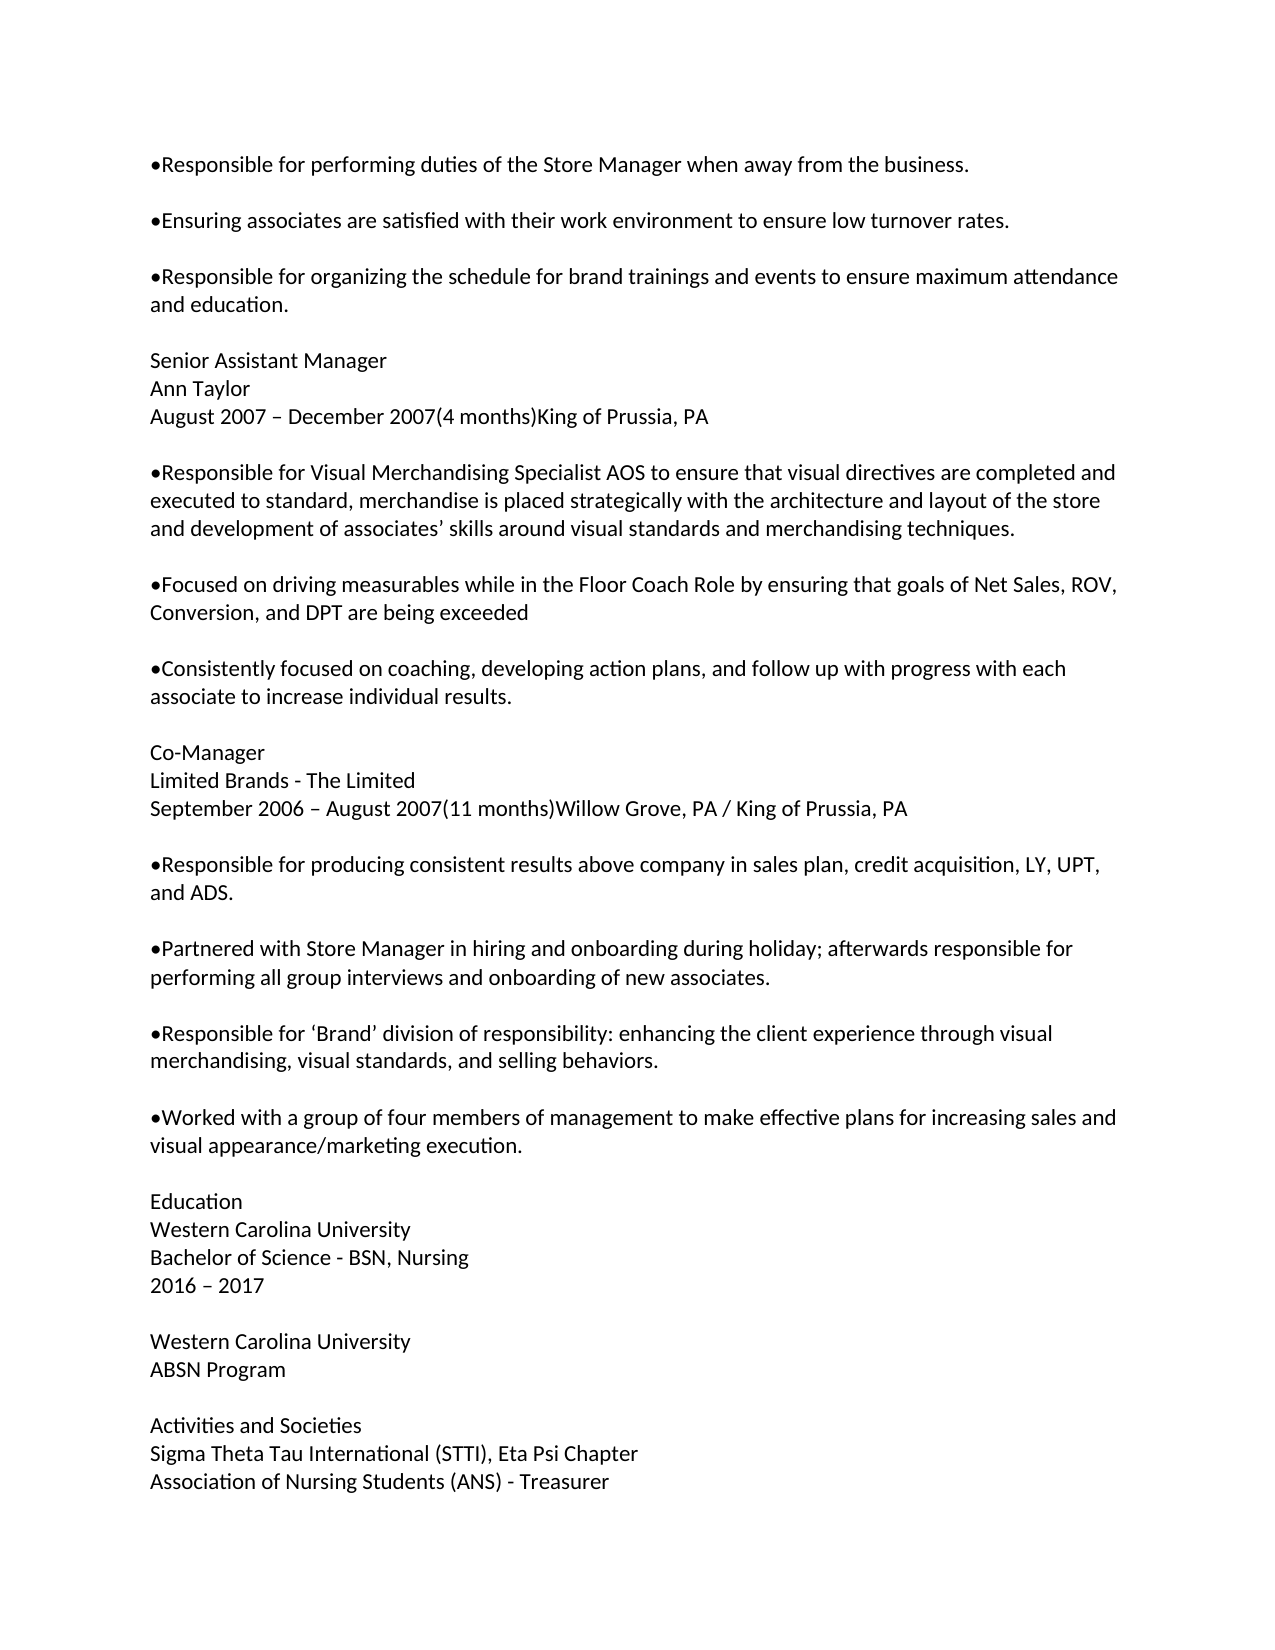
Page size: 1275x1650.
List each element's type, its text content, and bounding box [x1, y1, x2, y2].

text Activities and Societies [150, 1411, 1125, 1439]
text Bachelor of Science - BSN, Nursing [150, 1243, 1125, 1271]
text Western Carolina University [150, 1215, 1125, 1243]
text 2016 – 2017 [150, 1271, 1125, 1299]
text •Focused on driving measurables while in the Floor Coach Role by ensuring that goals of Net Sales, ROV, Conversion, and DPT are being exceeded [150, 570, 1125, 626]
text Limited Brands - The Limited [150, 766, 1125, 794]
text •Worked with a group of four members of management to make effective plans for increasing sales and visual appearance/marketing execution. [150, 1103, 1125, 1159]
text •Consistently focused on coaching, developing action plans, and follow up with progress with each associate to increase individual results. [150, 654, 1125, 710]
text •Responsible for performing duties of the Store Manager when away from the business. [150, 150, 1125, 178]
text Senior Assistant Manager [150, 346, 1125, 374]
text Western Carolina University [150, 1327, 1125, 1355]
text Sigma Theta Tau International (STTI), Eta Psi Chapter [150, 1439, 1125, 1467]
text •Responsible for producing consistent results above company in sales plan, credit acquisition, LY, UPT, and ADS. [150, 851, 1125, 907]
text September 2006 – August 2007(11 months)Willow Grove, PA / King of Prussia, PA [150, 794, 1125, 822]
text •Responsible for ‘Brand’ division of responsibility: enhancing the client experience through visual merchandising, visual standards, and selling behaviors. [150, 1019, 1125, 1075]
text •Ensuring associates are satisfied with their work environment to ensure low turnover rates. [150, 206, 1125, 234]
text Education [150, 1187, 1125, 1215]
text •Partnered with Store Manager in hiring and onboarding during holiday; afterwards responsible for performing all group interviews and onboarding of new associates. [150, 934, 1125, 991]
text ABSN Program [150, 1355, 1125, 1383]
text Ann Taylor [150, 374, 1125, 402]
text August 2007 – December 2007(4 months)King of Prussia, PA [150, 402, 1125, 430]
text Association of Nursing Students (ANS) - Treasurer [150, 1467, 1125, 1495]
text Co-Manager [150, 738, 1125, 766]
text •Responsible for organizing the schedule for brand trainings and events to ensure maximum attendance and education. [150, 262, 1125, 318]
text •Responsible for Visual Merchandising Specialist AOS to ensure that visual directives are completed and executed to standard, merchandise is placed strategically with the architecture and layout of the store and development of associates’ skills around visual standards and merchandising techniques. [150, 458, 1125, 542]
